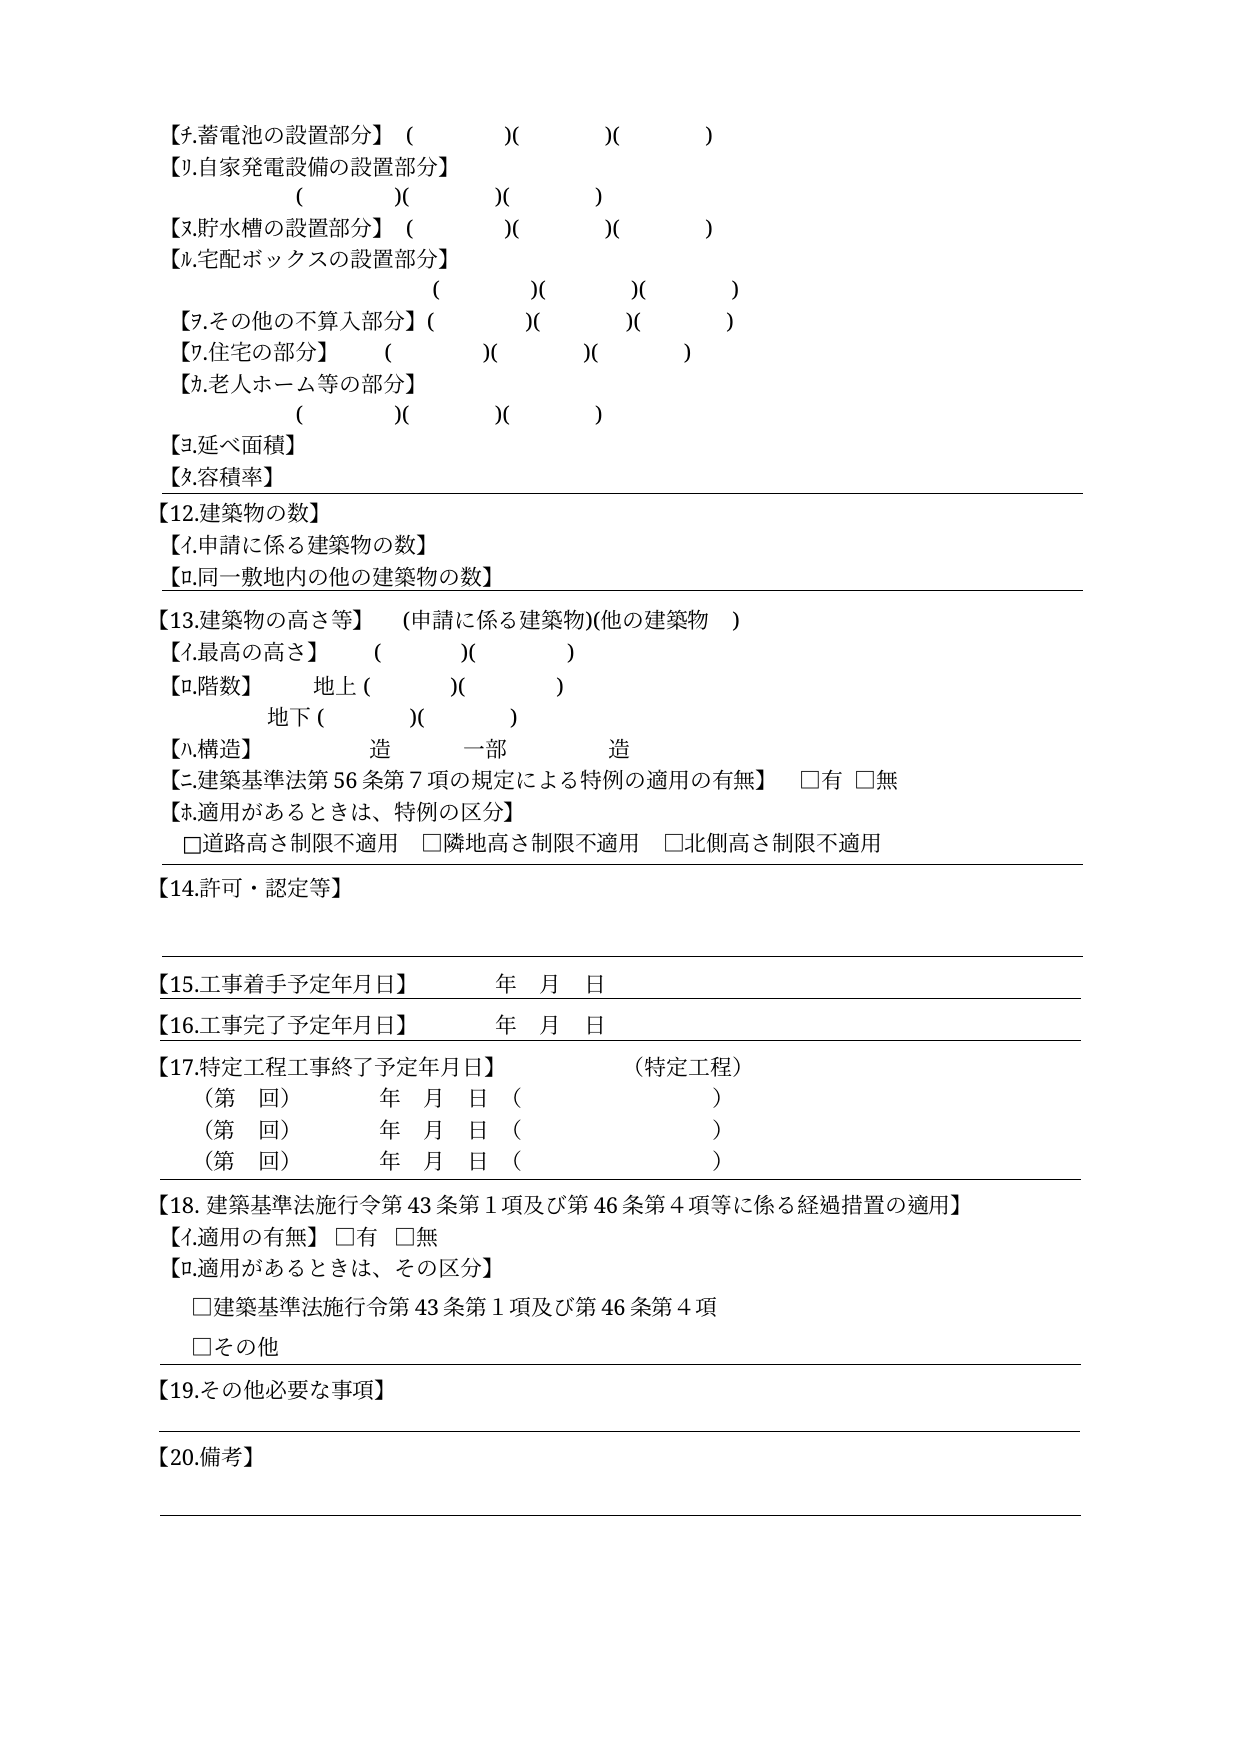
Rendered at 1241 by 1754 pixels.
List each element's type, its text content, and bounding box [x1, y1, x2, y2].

text 【ﾙ.宅配ボックスの設置部分】 [148, 243, 1092, 274]
text 【17.特定工程工事終了予定年月日】 （特定工程） [148, 1050, 1092, 1082]
text 【12.建築物の数】 [148, 497, 1092, 528]
text 地下 ( )( ) [148, 700, 1092, 732]
text （第 回） 年 月 日 （ ） [148, 1113, 1092, 1144]
text 【ﾜ.住宅の部分】 ( )( )( ) [148, 336, 1092, 367]
text 【ﾇ.貯水槽の設置部分】 ( )( )( ) [148, 211, 1092, 243]
text 【ﾊ.構造】 造 一部 造 [148, 732, 1092, 763]
text 【ﾁ.蓄電池の設置部分】 ( )( )( ) [148, 118, 1092, 150]
text 【ﾖ.延べ面積】 [148, 428, 1092, 460]
text 【ｦ.その他の不算入部分】( )( )( ) [148, 304, 1092, 336]
text 【ﾛ.同一敷地内の他の建築物の数】 [148, 560, 1092, 591]
text □道路高さ制限不適用 □隣地高さ制限不適用 □北側高さ制限不適用 [148, 827, 1092, 858]
text □建築基準法施行令第43条第１項及び第46条第４項 [148, 1291, 1092, 1322]
text □その他 [148, 1330, 1092, 1361]
text 【ﾛ.適用があるときは、その区分】 [148, 1252, 1092, 1283]
text （第 回） 年 月 日 （ ） [148, 1082, 1092, 1113]
text 【18. 建築基準法施行令第43条第１項及び第46条第４項等に係る経過措置の適用】 [148, 1188, 1092, 1220]
text 【19.その他必要な事項】 [148, 1374, 1092, 1405]
text ( )( )( ) [148, 399, 1092, 428]
text ( )( )( ) [148, 181, 1092, 211]
text ( )( )( ) [148, 274, 1092, 304]
text 【ﾀ.容積率】 [148, 460, 1092, 492]
text 【ﾛ.階数】 地上 ( )( ) [148, 667, 1092, 700]
text 【ｲ.適用の有無】 □有 □無 [148, 1220, 1092, 1252]
text 【ﾆ.建築基準法第56条第７項の規定による特例の適用の有無】 □有 □無 [148, 763, 1092, 795]
text 【16.工事完了予定年月日】 年 月 日 [148, 1008, 1092, 1040]
text 【ｶ.老人ホーム等の部分】 [148, 367, 1092, 399]
text 【ｲ.最高の高さ】 ( )( ) [148, 635, 1092, 667]
text 【15.工事着手予定年月日】 年 月 日 [148, 967, 1092, 998]
text 【14.許可・認定等】 [148, 871, 1092, 902]
text 【ﾘ.自家発電設備の設置部分】 [148, 150, 1092, 181]
text 【13.建築物の高さ等】 (申請に係る建築物)(他の建築物 ) [148, 604, 1092, 635]
text 【20.備考】 [148, 1440, 1092, 1472]
text （第 回） 年 月 日 （ ） [148, 1144, 1092, 1176]
text 【ｲ.申請に係る建築物の数】 [148, 528, 1092, 560]
text 【ﾎ.適用があるときは、特例の区分】 [148, 795, 1092, 827]
